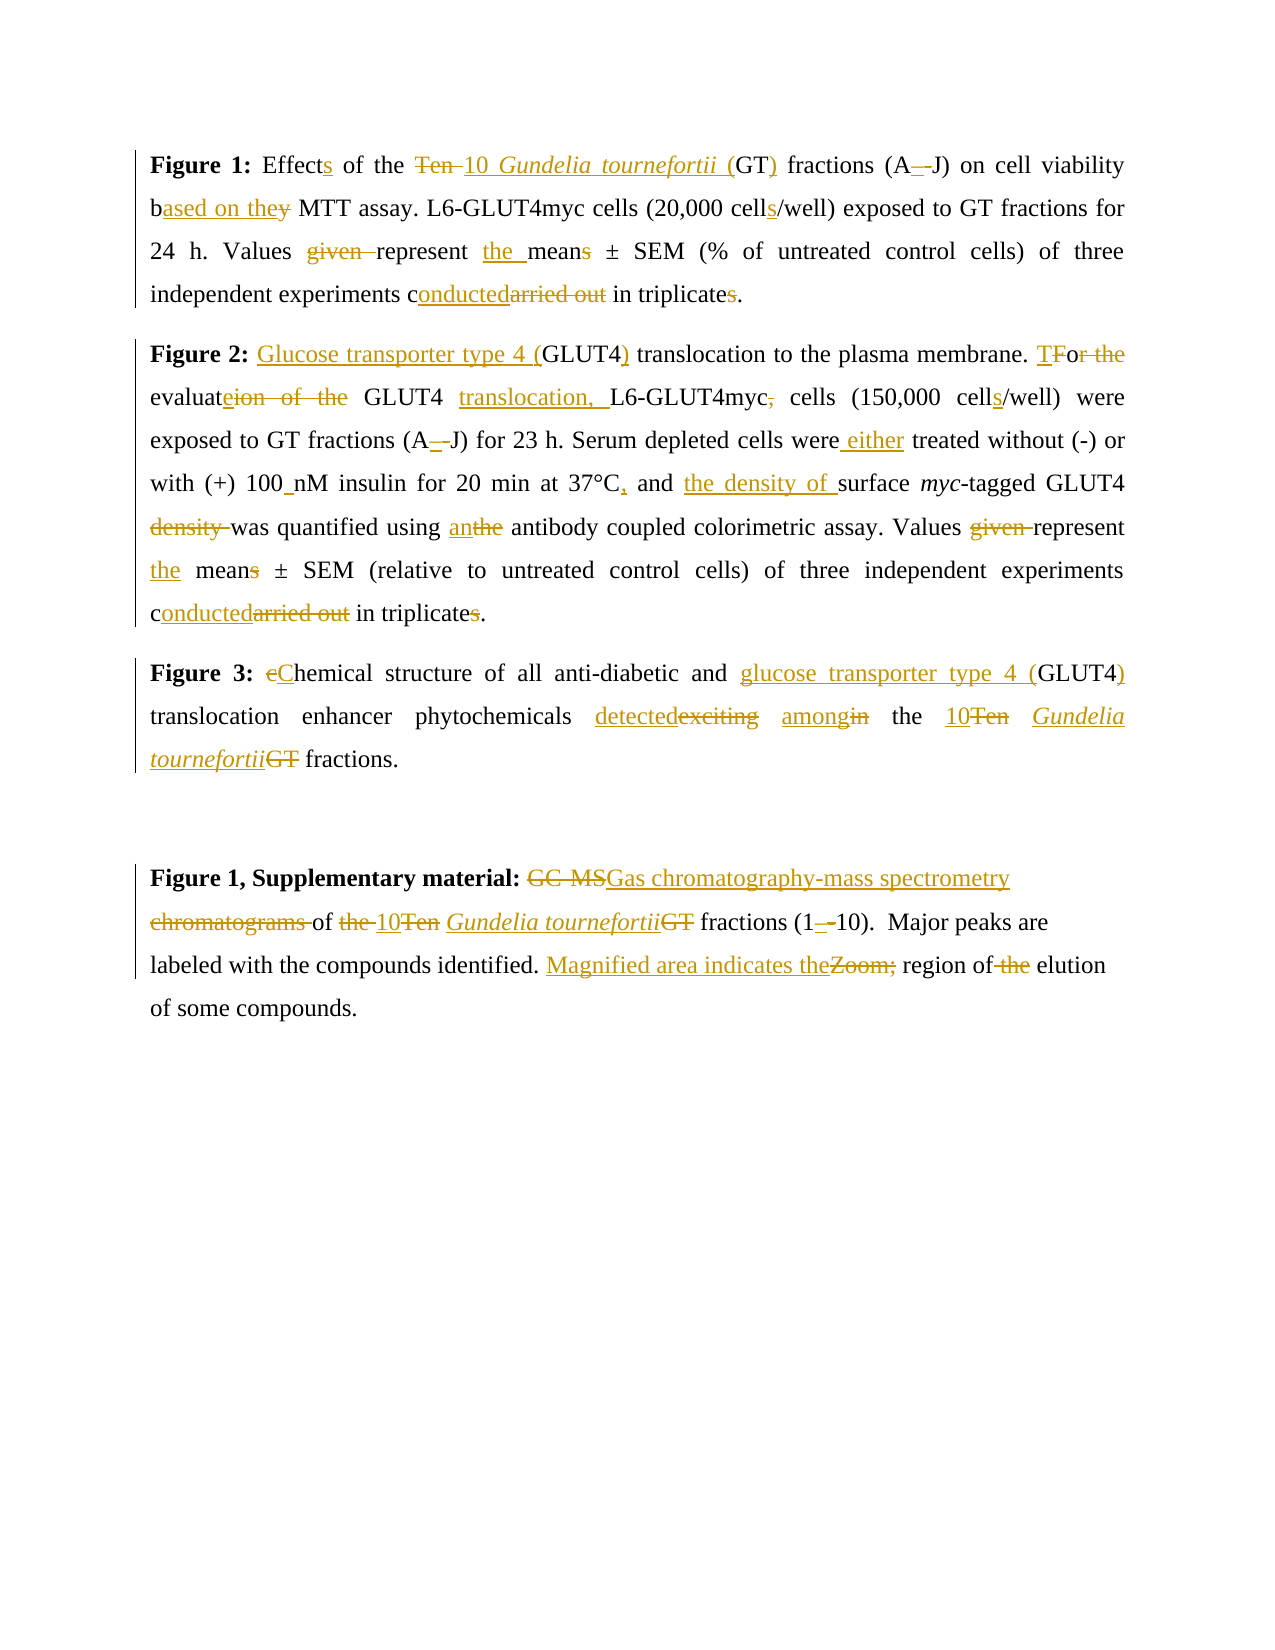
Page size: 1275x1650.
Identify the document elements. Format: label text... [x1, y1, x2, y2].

text Figure 1: Effect of the GT fractions (AJ) on cell viability b MTT assay. L6-GLUT4myc cells (20,000 cell/well) exposed to GT fractions for 24 h. Values represent mean ± SEM (% of untreated control cells) of three independent experiments c in triplicate. [150, 150, 1125, 308]
text Figure 3: hemical structure of all anti-diabetic and GLUT4 translocation enhancer phytochemicals the fractions. [150, 658, 1125, 773]
text Figure 2: GLUT4 translocation to the plasma membrane. o evaluat GLUT4 L6-GLUT4myc cells (150,000 cell/well) were exposed to GT fractions (AJ) for 23 h. Serum depleted cells were treated without (-) or with (+) 100nM insulin for 20 min at 37°C and surface myc-tagged GLUT4 was quantified using antibody coupled colorimetric assay. Values represent mean ± SEM (relative to untreated control cells) of three independent experiments c in triplicate. [150, 339, 1125, 627]
text Figure 1, Supplementary material: of fractions (110). Major peaks are labeled with the compounds identified. region of elution of some compounds. [150, 863, 1125, 1022]
